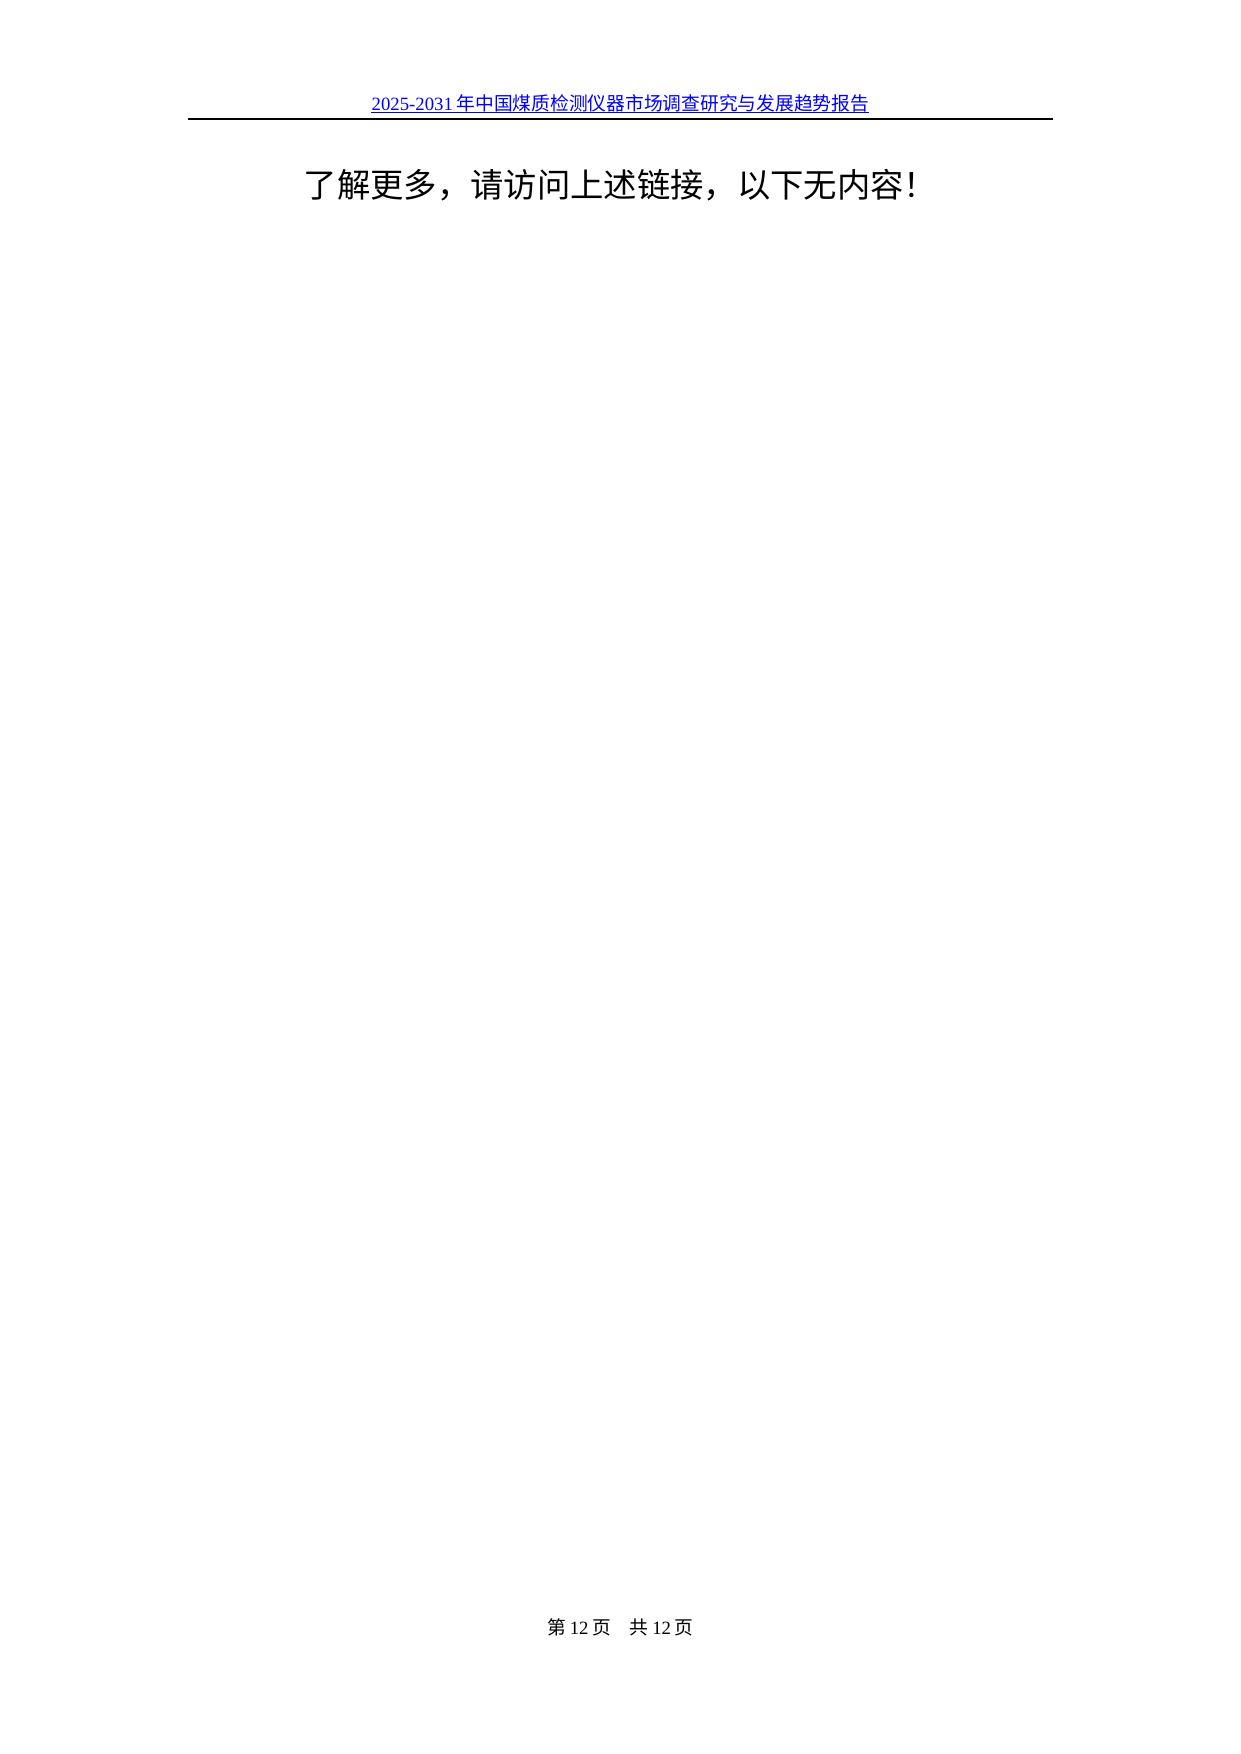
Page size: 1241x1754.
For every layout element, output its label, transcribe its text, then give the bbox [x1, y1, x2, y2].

title 了解更多，请访问上述链接，以下无内容！ [187, 150, 1053, 215]
